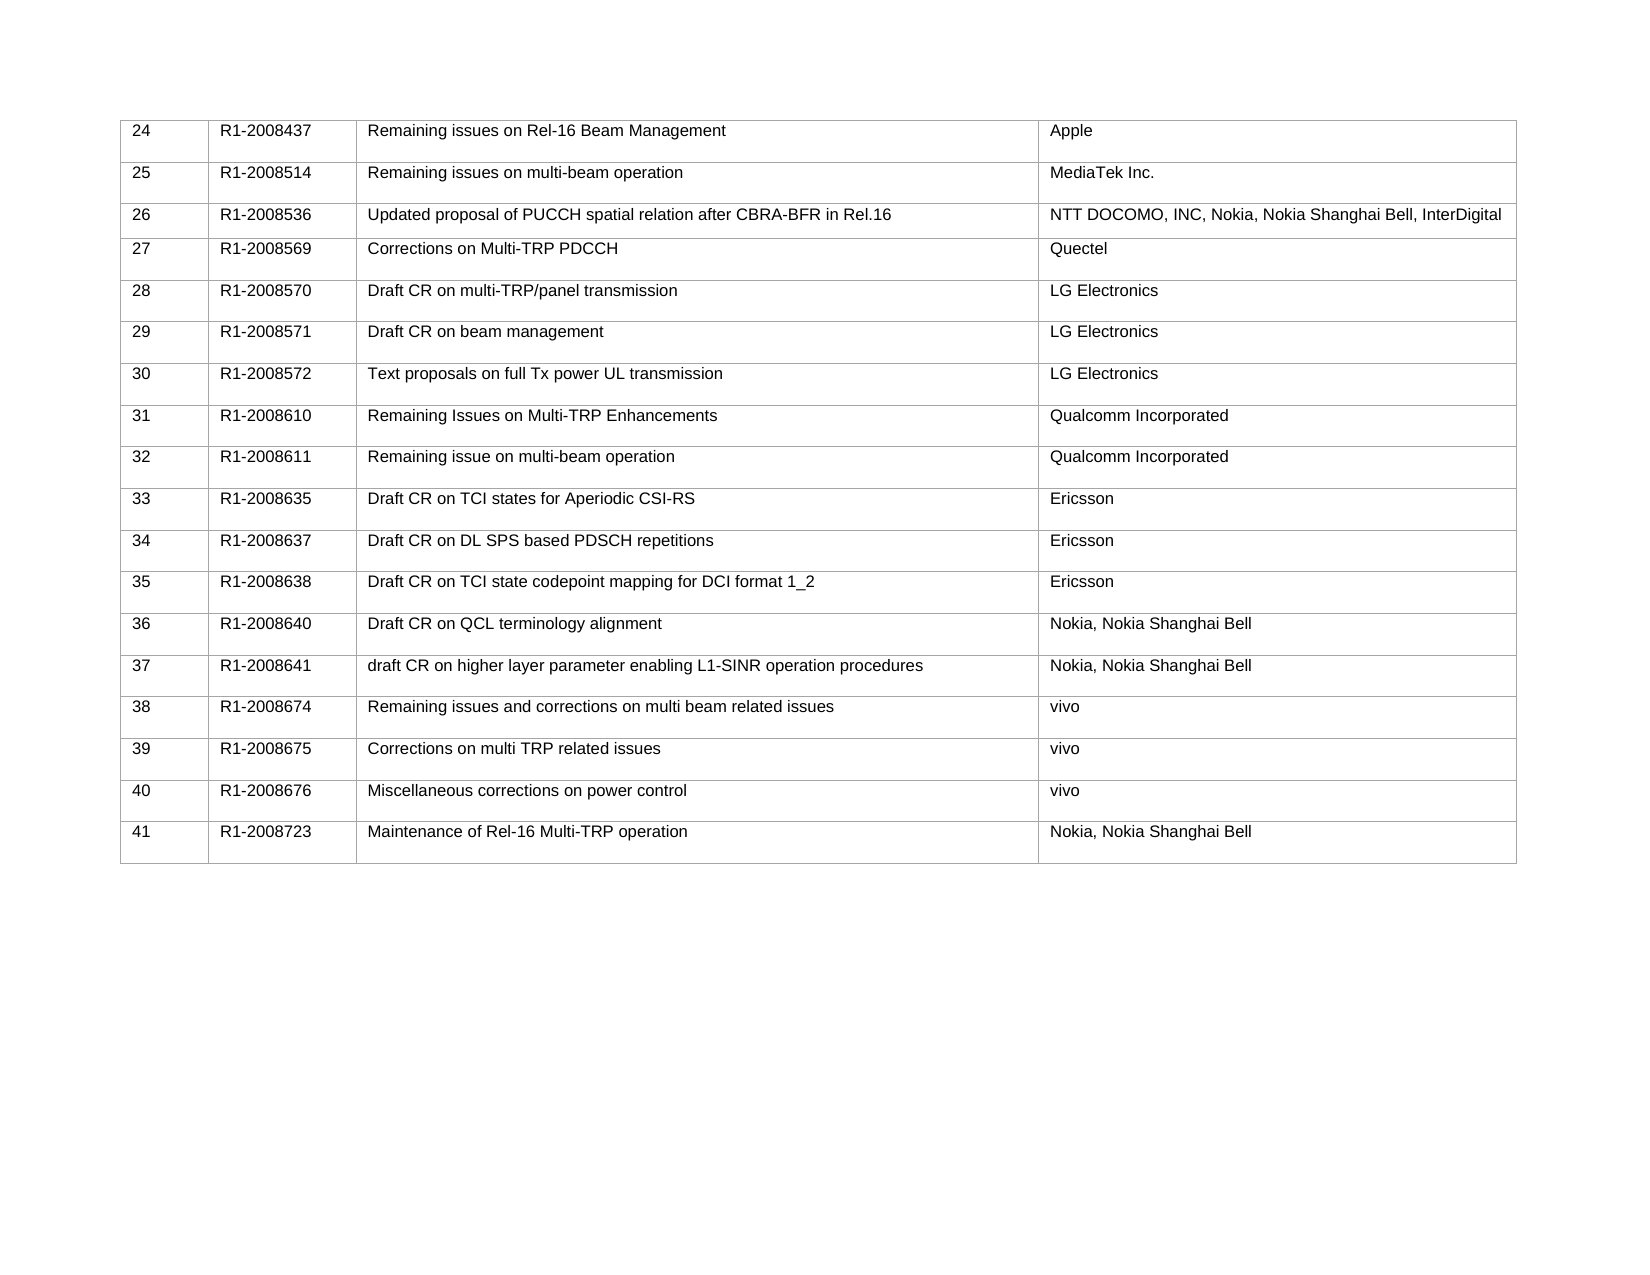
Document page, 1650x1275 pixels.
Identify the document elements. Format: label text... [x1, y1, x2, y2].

table_cell Corrections on multi TRP related issues [357, 739, 1038, 779]
table_cell Miscellaneous corrections on power control [357, 781, 1038, 821]
table_cell vivo [1039, 697, 1516, 738]
table_cell Corrections on Multi-TRP PDCCH [357, 239, 1038, 279]
table_cell LG Electronics [1039, 322, 1516, 363]
table_cell 25 [121, 163, 208, 203]
table_cell Draft CR on multi-TRP/panel transmission [357, 281, 1038, 321]
table_cell Ericsson [1039, 531, 1516, 571]
table_cell R1-2008675 [209, 739, 356, 779]
table_cell 37 [121, 656, 208, 696]
table_cell Draft CR on beam management [357, 322, 1038, 363]
table_cell Ericsson [1039, 489, 1516, 529]
table_cell 33 [121, 489, 208, 529]
table_cell Maintenance of Rel-16 Multi-TRP operation [357, 822, 1038, 863]
table_cell Nokia, Nokia Shanghai Bell [1039, 656, 1516, 696]
table_cell 31 [121, 406, 208, 446]
table_cell Draft CR on QCL terminology alignment [357, 614, 1038, 654]
table_cell R1-2008638 [209, 572, 356, 613]
table_cell Updated proposal of PUCCH spatial relation after CBRA-BFR in Rel.16 [357, 204, 1038, 238]
table_cell Remaining Issues on Multi-TRP Enhancements [357, 406, 1038, 446]
table_cell R1-2008640 [209, 614, 356, 654]
table_cell 40 [121, 781, 208, 821]
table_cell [357, 163, 1038, 203]
table_cell 27 [121, 239, 208, 279]
table_cell R1-2008514 [209, 163, 356, 203]
table_cell R1-2008572 [209, 364, 356, 404]
table_cell Draft CR on TCI state codepoint mapping for DCI format 1_2 [357, 572, 1038, 613]
table_cell 38 [121, 697, 208, 738]
table_cell R1-2008635 [209, 489, 356, 529]
table_cell 39 [121, 739, 208, 779]
table_cell LG Electronics [1039, 364, 1516, 404]
table_cell Nokia, Nokia Shanghai Bell [1039, 614, 1516, 654]
table_cell 35 [121, 572, 208, 613]
table_cell R1-2008569 [209, 239, 356, 279]
table_cell Remaining issues on Rel-16 Beam Management [357, 121, 1038, 162]
table_cell R1-2008641 [209, 656, 356, 696]
table_cell Text proposals on full Tx power UL transmission [357, 364, 1038, 404]
table_cell LG Electronics [1039, 281, 1516, 321]
table_cell MediaTek Inc. [1039, 163, 1516, 203]
table_cell draft CR on higher layer parameter enabling L1-SINR operation procedures [357, 656, 1038, 696]
table_cell Apple [1039, 121, 1516, 162]
table_cell R1-2008674 [209, 697, 356, 738]
table_cell Draft CR on DL SPS based PDSCH repetitions [357, 531, 1038, 571]
table_cell R1-2008723 [209, 822, 356, 863]
table_cell R1-2008676 [209, 781, 356, 821]
table_cell R1-2008610 [209, 406, 356, 446]
table_cell Quectel [1039, 239, 1516, 279]
table_cell Remaining issue on multi-beam operation [357, 447, 1038, 488]
table_cell 24 [121, 121, 208, 162]
table_cell Qualcomm Incorporated [1039, 406, 1516, 446]
table_cell R1-2008571 [209, 322, 356, 363]
table_cell 30 [121, 364, 208, 404]
table_cell R1-2008611 [209, 447, 356, 488]
table_cell vivo [1039, 781, 1516, 821]
table_cell Ericsson [1039, 572, 1516, 613]
table_cell 29 [121, 322, 208, 363]
table_cell Qualcomm Incorporated [1039, 447, 1516, 488]
table_cell NTT DOCOMO, INC, Nokia, Nokia Shanghai Bell, InterDigital [1039, 204, 1516, 238]
table_cell 36 [121, 614, 208, 654]
table_cell vivo [1039, 739, 1516, 779]
table_cell R1-2008536 [209, 204, 356, 238]
table_cell 28 [121, 281, 208, 321]
table_cell 41 [121, 822, 208, 863]
table_cell R1-2008637 [209, 531, 356, 571]
table_cell 34 [121, 531, 208, 571]
table_cell 32 [121, 447, 208, 488]
table_cell R1-2008570 [209, 281, 356, 321]
table_cell 26 [121, 204, 208, 238]
table_cell Nokia, Nokia Shanghai Bell [1039, 822, 1516, 863]
table_cell Draft CR on TCI states for Aperiodic CSI-RS [357, 489, 1038, 529]
table_cell R1-2008437 [209, 121, 356, 162]
table_cell Remaining issues and corrections on multi beam related issues [357, 697, 1038, 738]
